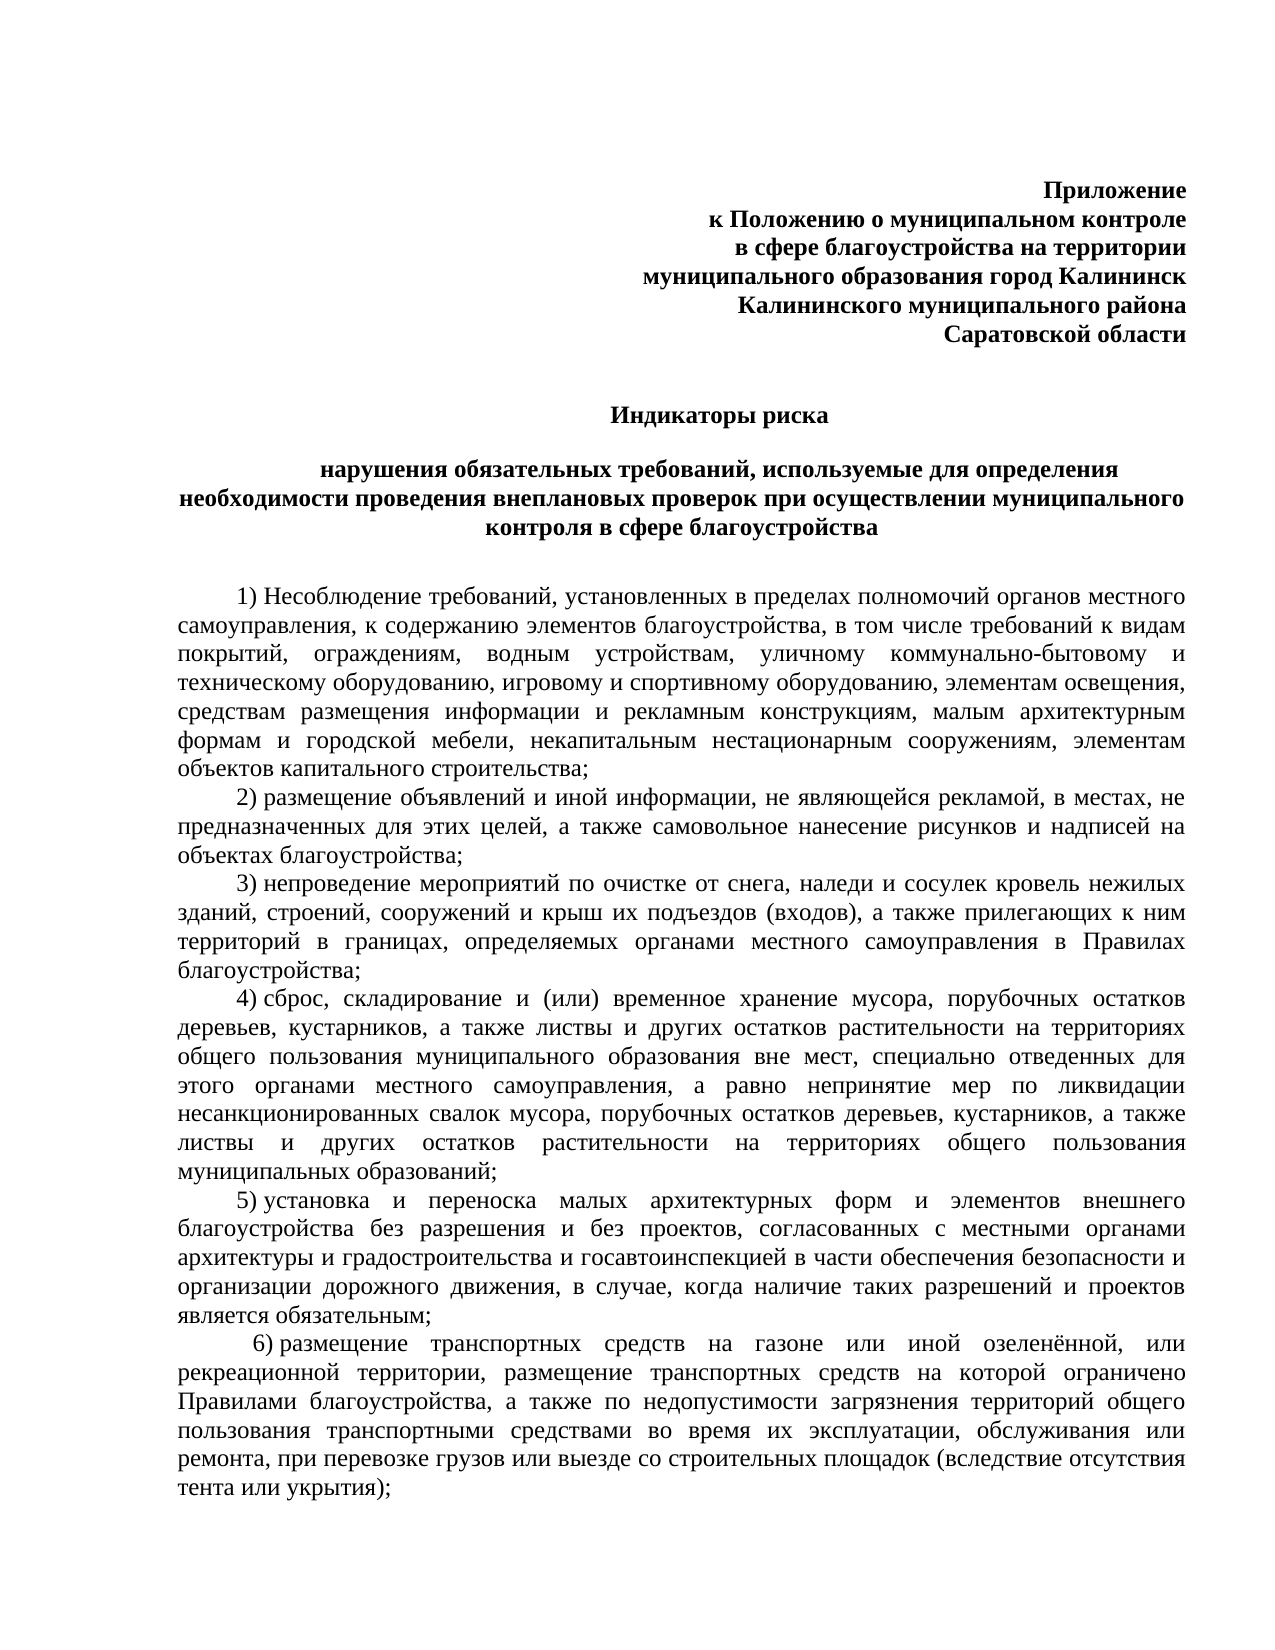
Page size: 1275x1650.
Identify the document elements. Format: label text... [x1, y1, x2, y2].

text 5) установка и переноска малых архитектурных форм и элементов внешнего благоустройства без разрешения и без проектов, согласованных с местными органами архитектуры и градостроительства и госавтоинспекцией в части обеспечения безопасности и организации дорожного движения, в случае, когда наличие таких разрешений и проектов является обязательным; [177, 1185, 1186, 1328]
text 3) непроведение мероприятий по очистке от снега, наледи и сосулек кровель нежилых зданий, строений, сооружений и крыш их подъездов (входов), а также прилегающих к ним территорий в границах, определяемых органами местного самоуправления в Правилах благоустройства; [177, 868, 1186, 983]
text Саратовской области [177, 319, 1186, 347]
text Калининского муниципального района [177, 290, 1186, 319]
text муниципального образования город Калининск [177, 261, 1186, 290]
text 6) размещение транспортных средств на газоне или иной озеленённой, или рекреационной территории, размещение транспортных средств на которой ограничено Правилами благоустройства, а также по недопустимости загрязнения территорий общего пользования транспортными средствами во время их эксплуатации, обслуживания или ремонта, при перевозке грузов или выезде со строительных площадок (вследствие отсутствия тента или укрытия); [177, 1328, 1186, 1501]
text 4) сброс, складирование и (или) временное хранение мусора, порубочных остатков деревьев, кустарников, а также листвы и других остатков растительности на территориях общего пользования муниципального образования вне мест, специально отведенных для этого органами местного самоуправления, а равно непринятие мер по ликвидации несанкционированных свалок мусора, порубочных остатков деревьев, кустарников, а также листвы и других остатков растительности на территориях общего пользования муниципальных образований; [177, 983, 1186, 1185]
text 2) размещение объявлений и иной информации, не являющейся рекламой, в местах, не предназначенных для этих целей, а также самовольное нанесение рисунков и надписей на объектах благоустройства; [177, 782, 1186, 868]
text Индикаторы риска [177, 400, 1186, 429]
text в сфере благоустройства на территории [177, 232, 1186, 261]
text 1) Несоблюдение требований, установленных в пределах полномочий органов местного самоуправления, к содержанию элементов благоустройства, в том числе требований к видам покрытий, ограждениям, водным устройствам, уличному коммунально-бытовому и техническому оборудованию, игровому и спортивному оборудованию, элементам освещения, средствам размещения информации и рекламным конструкциям, малым архитектурным формам и городской мебели, некапитальным нестационарным сооружениям, элементам объектов капитального строительства; [177, 581, 1186, 782]
text к Положению о муниципальном контроле [177, 204, 1186, 232]
text нарушения обязательных требований, используемые для определения необходимости проведения внеплановых проверок при осуществлении муниципального контроля в сфере благоустройства [177, 454, 1186, 540]
text Приложение [177, 175, 1186, 204]
